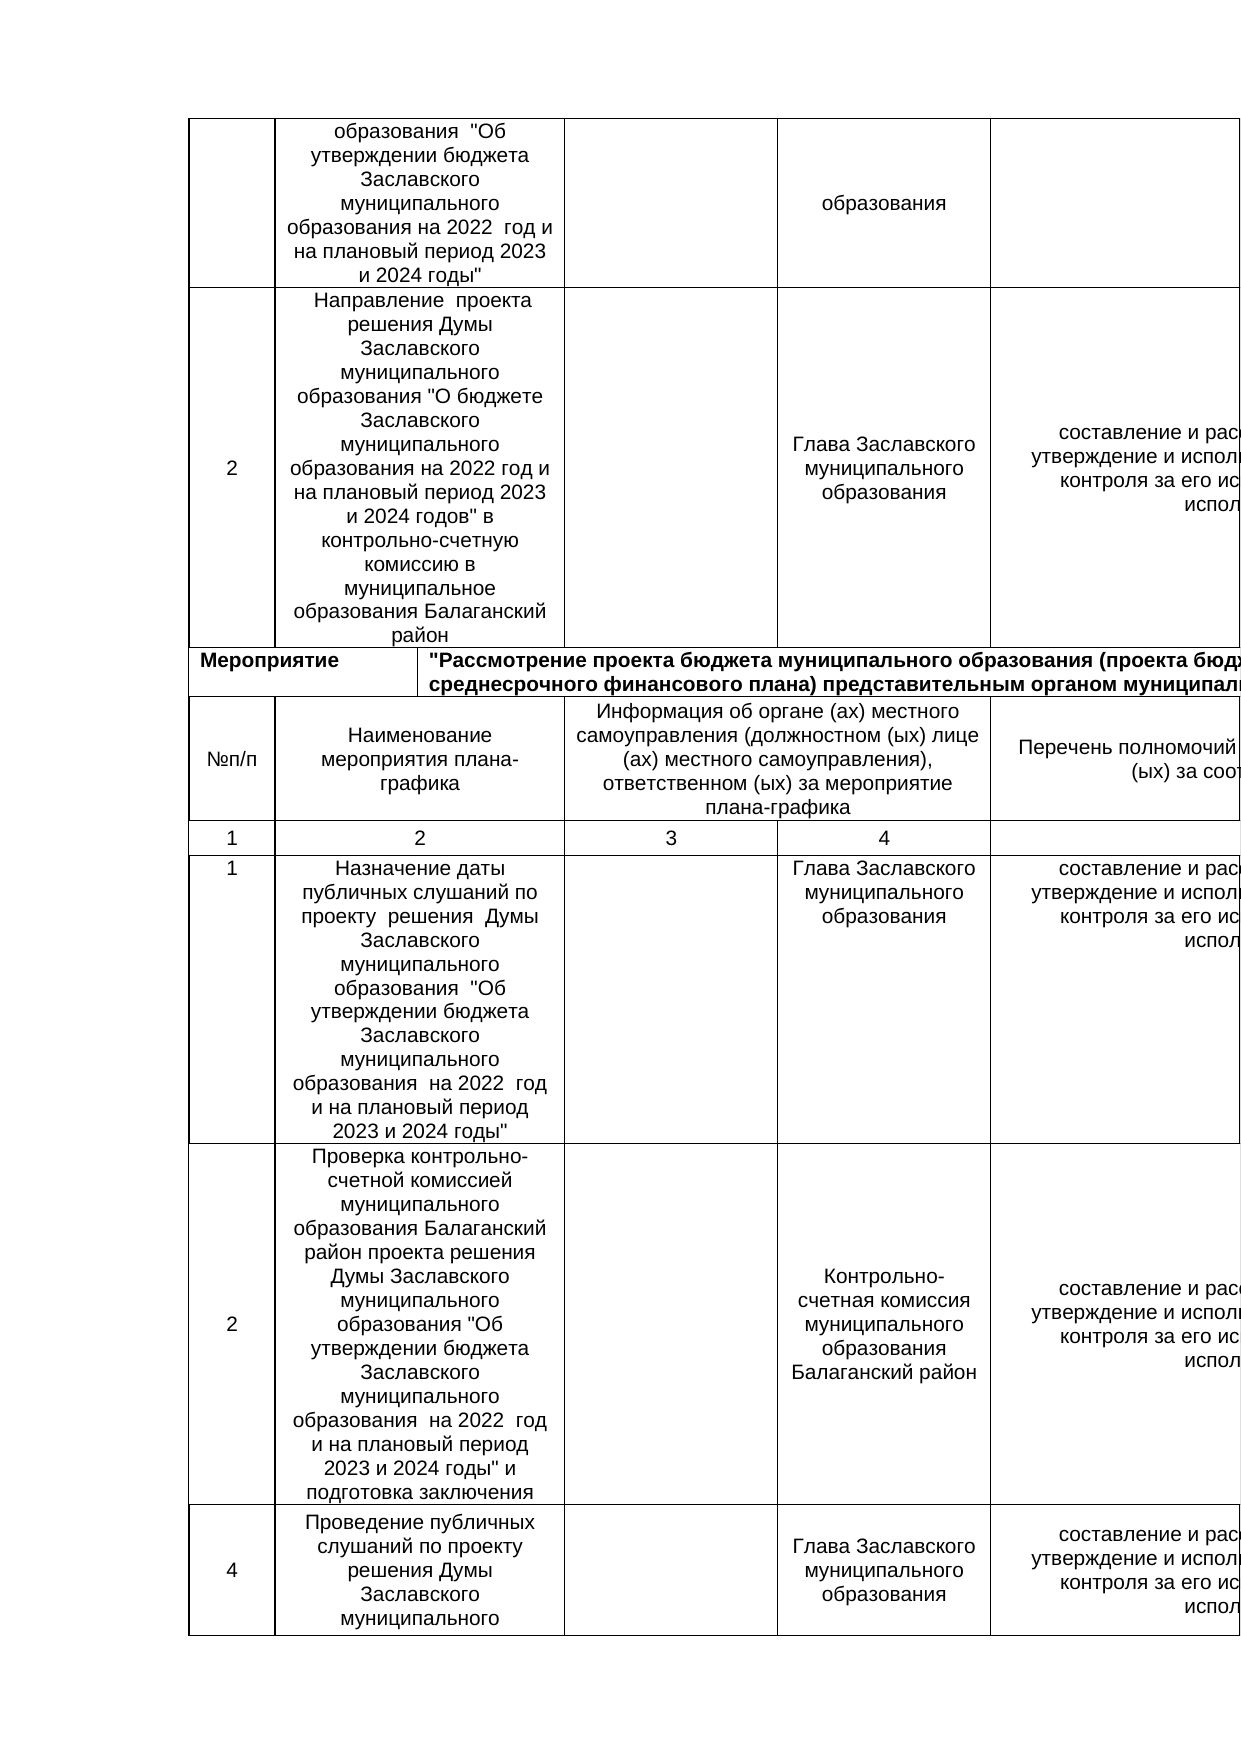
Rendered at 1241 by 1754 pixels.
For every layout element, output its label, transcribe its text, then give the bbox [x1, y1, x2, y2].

table_cell [565, 119, 777, 287]
table_cell Глава Заславского муниципального образования [778, 856, 990, 1143]
table_cell Глава Заславского муниципального образования [778, 288, 990, 647]
table_cell 4 [190, 1505, 274, 1635]
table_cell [778, 1505, 990, 1635]
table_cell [276, 119, 564, 287]
table_cell 4 [778, 821, 990, 854]
table_cell Информация об органе (ах) местного самоуправления (должностном (ых) лице (ах) местного самоуправления), ответственном (ых) за мероприятие плана-графика [565, 697, 990, 820]
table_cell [276, 1505, 564, 1635]
table_cell 2 [276, 821, 564, 854]
table_cell "Рассмотрение проекта бюджета муниципального образования (проекта бюджета муниципального образования и среднесрочного финансового плана) представительным органом муниципального образования" [418, 648, 1240, 696]
table_cell [565, 856, 777, 1143]
table_cell Назначение даты публичных слушаний по проекту решения Думы Заславского муниципального образования "Об утверждении бюджета Заславского муниципального образования на 2022 год и на плановый период 2023 и 2024 годы" [276, 856, 564, 1143]
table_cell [991, 119, 1239, 287]
table_cell №п/п [190, 697, 274, 820]
table_cell [565, 1144, 777, 1503]
table_cell 1 [190, 119, 274, 287]
table_cell Контрольно-счетная комиссия муниципального образования Балаганский район [778, 1144, 990, 1503]
table_cell 2 [190, 288, 274, 647]
table_cell Мероприятие [189, 648, 417, 696]
table_cell 1 [190, 856, 274, 1143]
table_cell [565, 1505, 777, 1635]
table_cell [991, 1505, 1239, 1635]
table_cell Перечень полномочий органа (ов) местного самоуправления, ответственного (ых) за соответствующее мероприятие плана-графика [991, 697, 1239, 820]
table_cell 6 [991, 821, 1240, 854]
table_cell Наименование мероприятия плана-графика [276, 697, 564, 820]
table_cell [565, 288, 777, 647]
table_cell Проверка контрольно-счетной комиссией муниципального образования Балаганский район проекта решения Думы Заславского муниципального образования "Об утверждении бюджета Заславского муниципального образования на 2022 год и на плановый период 2023 и 2024 годы" и подготовка заключения [276, 1144, 564, 1503]
table_cell 1 [189, 821, 274, 854]
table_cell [778, 119, 990, 287]
table_cell 3 [565, 821, 777, 854]
table_cell 2 [189, 1144, 274, 1503]
table_cell Направление проекта решения Думы Заславского муниципального образования "О бюджете Заславского муниципального образования на 2022 год и на плановый период 2023 и 2024 годов" в контрольно-счетную комиссию в муниципальное образования Балаганский район [276, 288, 564, 647]
